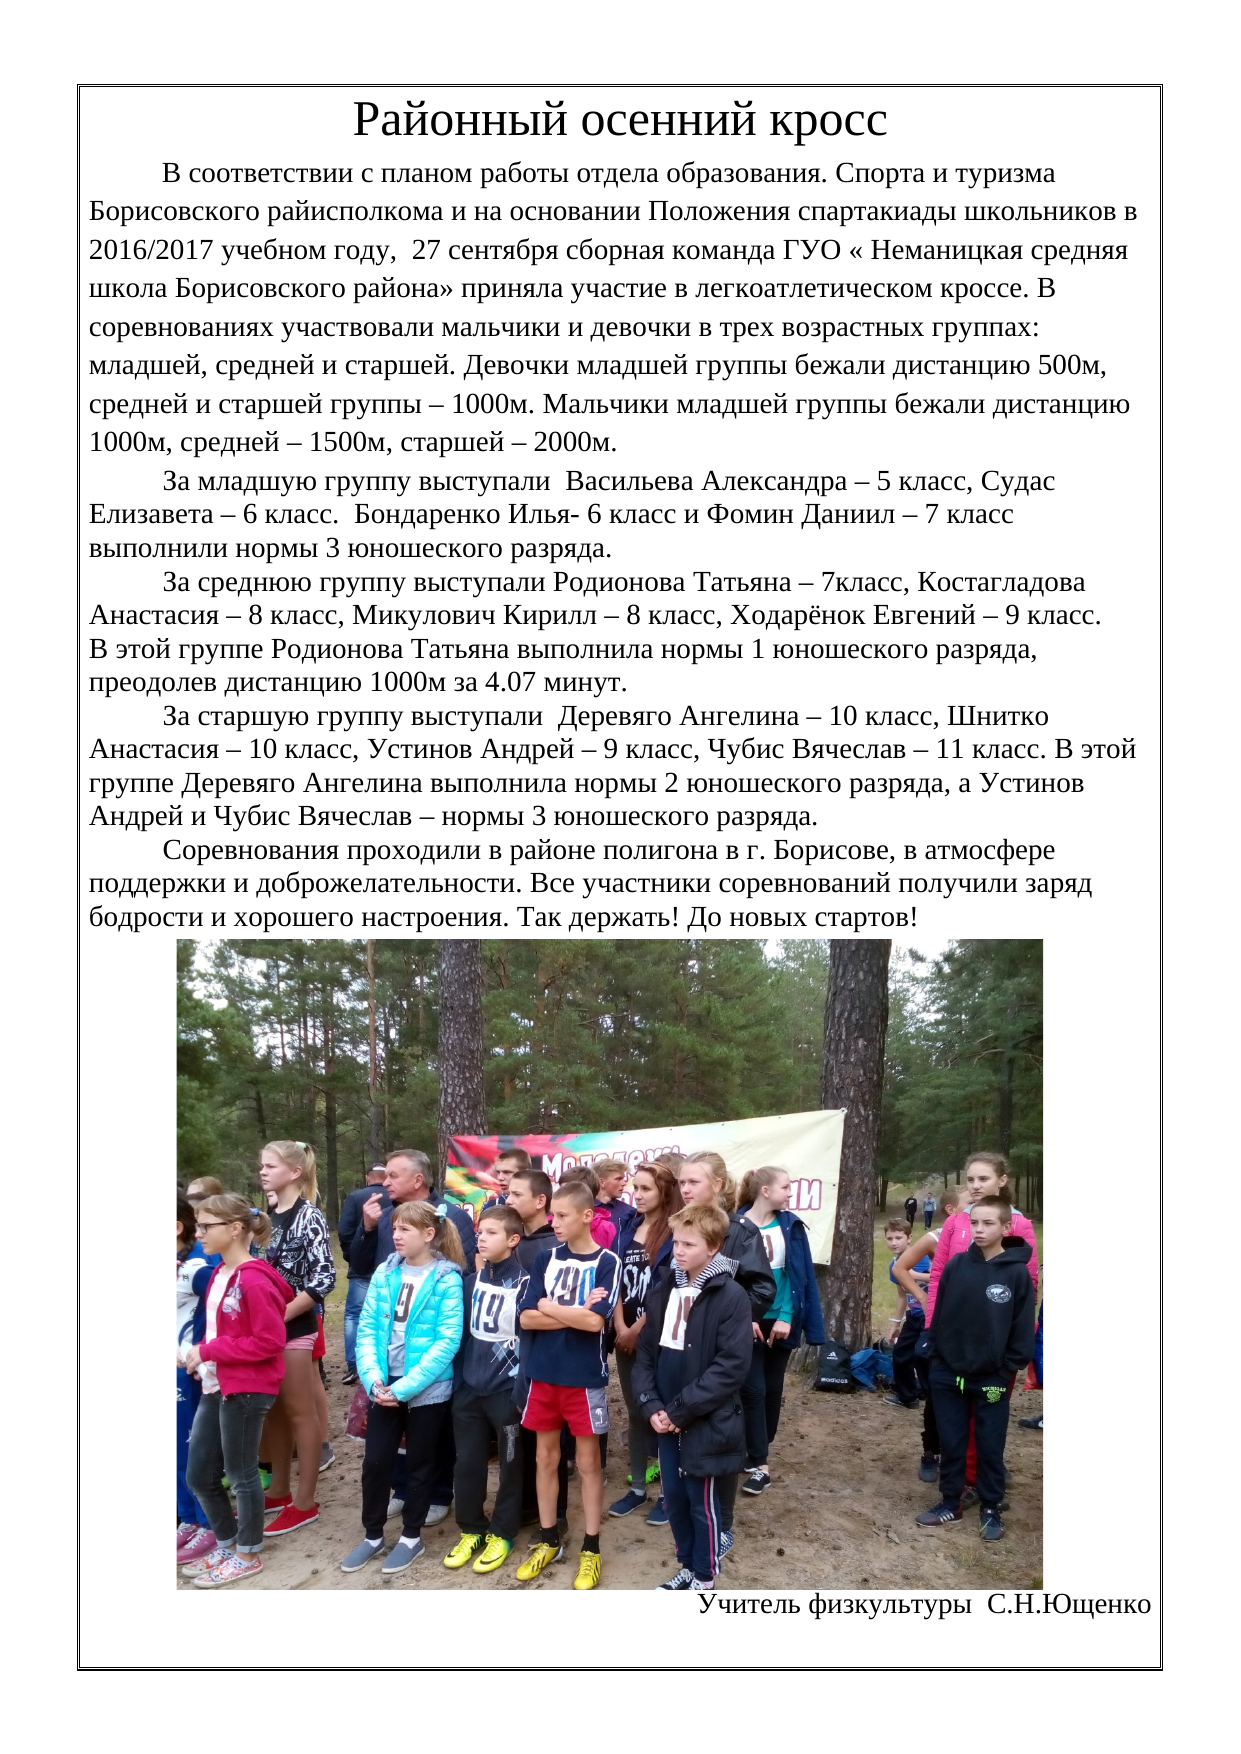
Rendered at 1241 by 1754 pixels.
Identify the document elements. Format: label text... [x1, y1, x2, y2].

text Учитель физкультуры С.Н.Ющенко [89, 1586, 1152, 1619]
text Соревнования проходили в районе полигона в г. Борисове, в атмосфере поддержки и доброжелательности. Все участники соревнований получили заряд бодрости и хорошего настроения. Так держать! До новых стартов! [89, 832, 1152, 933]
text За среднюю группу выступали Родионова Татьяна – 7класс, Костагладова Анастасия – 8 класс, Микулович Кирилл – 8 класс, Ходарёнок Евгений – 9 класс. [89, 564, 1152, 631]
text Районный осенний кросс [89, 89, 1152, 146]
text За младшую группу выступали Васильева Александра – 5 класс, Судас Елизавета – 6 класс. Бондаренко Илья- 6 класс и Фомин Даниил – 7 класс выполнили нормы 3 юношеского разряда. [89, 463, 1152, 564]
text В соответствии с планом работы отдела образования. Спорта и туризма Борисовского райисполкома и на основании Положения спартакиады школьников в 2016/2017 учебном году, 27 сентября сборная команда ГУО « Неманицкая средняя школа Борисовского района» приняла участие в легкоатлетическом кроссе. В соревнованиях участвовали мальчики и девочки в трех возрастных группах: младшей, средней и старшей. Девочки младшей группы бежали дистанцию 500м, средней и старшей группы – 1000м. Мальчики младшей группы бежали дистанцию 1000м, средней – 1500м, старшей – 2000м. [89, 155, 1152, 458]
text За старшую группу выступали Деревяго Ангелина – 10 класс, Шнитко Анастасия – 10 класс, Устинов Андрей – 9 класс, Чубис Вячеслав – 11 класс. В этой группе Деревяго Ангелина выполнила нормы 2 юношеского разряда, а Устинов Андрей и Чубис Вячеслав – нормы 3 юношеского разряда. [89, 698, 1152, 832]
text В этой группе Родионова Татьяна выполнила нормы 1 юношеского разряда, преодолев дистанцию 1000м за 4.07 минут. [89, 631, 1152, 698]
picture [176, 939, 1044, 1586]
